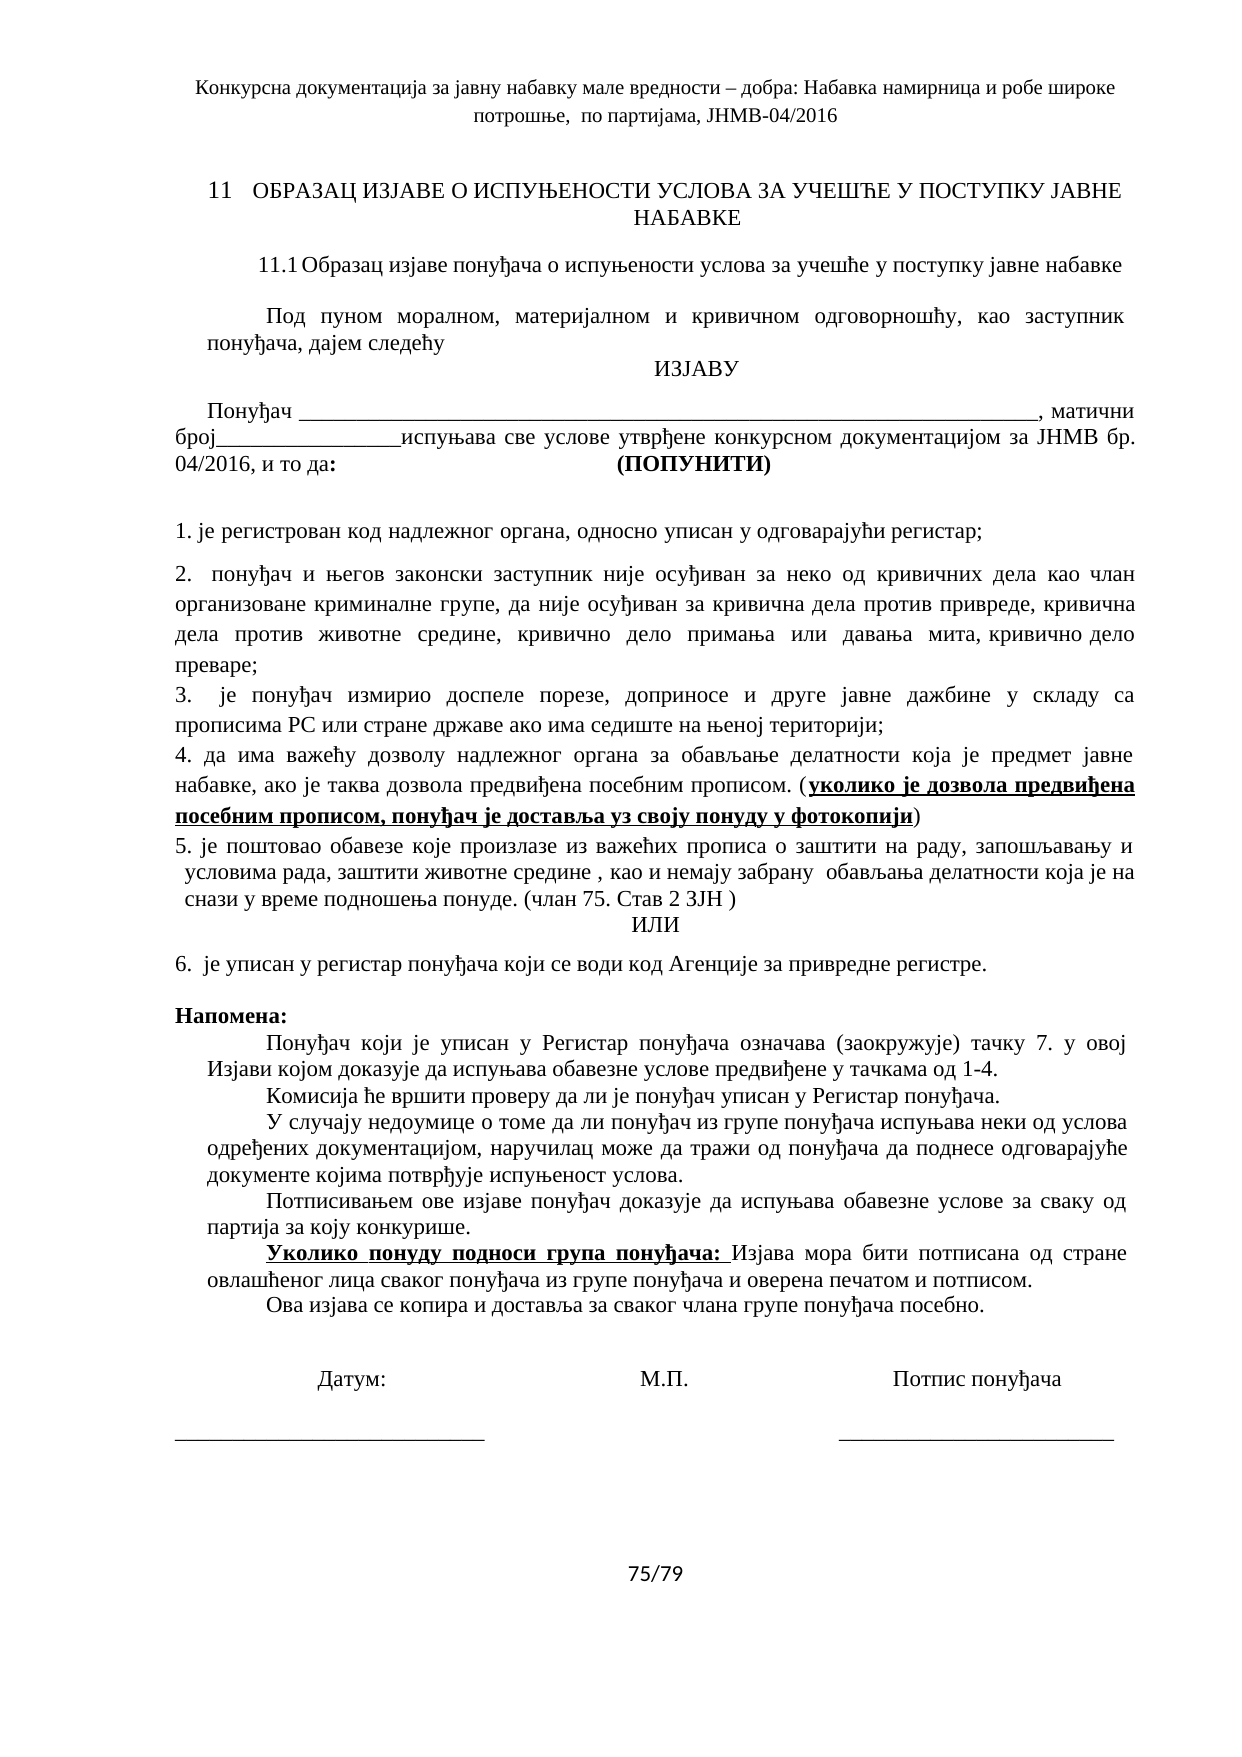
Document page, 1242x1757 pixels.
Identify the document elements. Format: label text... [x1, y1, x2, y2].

text Понуђач који је уписан у Регистар понуђача означава (заокружује) тачку 7. у овој Изјави којом доказује да испуњава обавезне услове предвиђене у тачкама од 1-4. [207, 1029, 1128, 1082]
text 1. је регистрован код надлежног органа, односно уписан у одговарајући регистар; [175, 517, 1135, 544]
text Ова изјава се копира и доставља за сваког члана групе понуђача посебно. [207, 1292, 1128, 1318]
text Понуђач ________________________________________________________________, матични број________________испуњава све услове утврђене конкурсном документацијом за ЈНМВ бр. 04/2016, и то да: (ПОПУНИТИ) [175, 397, 1135, 476]
text 2. понуђач и његов законски заступник није осуђиван за неко од кривичних дела као члан организоване криминалне групе, да није осуђиван за кривична дела против привреде, кривична дела против животне средине, кривично дело примања или давања мита, кривично дело преваре; [175, 560, 1135, 677]
text ИЗЈАВУ [207, 355, 1127, 382]
text Датум: М.П. Потпис понуђача [317, 1365, 1135, 1391]
text ___________________________ ________________________ [175, 1418, 1135, 1444]
text 3. је понуђач измирио доспеле порезе, доприносе и друге јавне дажбине у складу са прописима РС или стране државе ако има седиште на њеној територији; [175, 681, 1135, 737]
text Комисија ће вршити проверу да ли је понуђач уписан у Регистар понуђача. [207, 1082, 1128, 1108]
text У случају недоумице о томе да ли понуђач из групе понуђача испуњава неки од услова одређених документацијом, наручилац може да тражи од понуђача да поднесе одговарајуће документе којима потврђује испуњеност услова. [207, 1108, 1128, 1187]
text Под пуном моралном, материјалном и кривичном одговорношћу, као заступник понуђача, дајем следећу [207, 303, 1127, 355]
text Уколико понуду подноси група понуђача: Изјава мора бити потписана од стране овлашћеног лица сваког понуђача из групе понуђача и оверена печатом и потписом. [207, 1240, 1128, 1292]
text 11 ОБРАЗАЦ ИЗЈАВЕ О ИСПУЊЕНОСТИ УСЛОВА ЗА УЧЕШЋЕ У ПОСТУПКУ ЈАВНЕ НАБАВКЕ [207, 177, 1127, 230]
text ИЛИ [175, 911, 1135, 937]
text 5. је поштовао обавезе које произлазе из важећих прописа о заштити на раду, запошљавању и условима рада, заштити животне средине , као и немају забрану обављања делатности која је на снази у време подношења понуде. (члан 75. Став 2 ЗЈН ) [175, 832, 1135, 911]
text 6. је уписан у регистар понуђача који се води код Агенције за привредне регистре. [175, 950, 1135, 976]
text 4. дa имa вaжeћу дoзвoлу нaдлeжнoг oргaнa зa oбaвљaњe дeлaтнoсти кoja je прeдмeт jaвнe нaбaвкe, aкo je тaквa дoзвoлa прeдвиђeнa пoсeбним прoписoм. (уколико је дoзвoлa прeдвиђeнa пoсeбним прoписoм, понуђач је доставља уз своју понуду у фотокопији) [175, 741, 1135, 828]
text Напомена: [175, 1003, 1135, 1029]
text Потписивањем ове изјаве понуђач доказује да испуњава обавезне услове за сваку од партија за коју конкурише. [207, 1187, 1128, 1240]
list Образац изјаве понуђача о испуњености услова за учешће у поступку јавне набавке [239, 251, 1141, 277]
